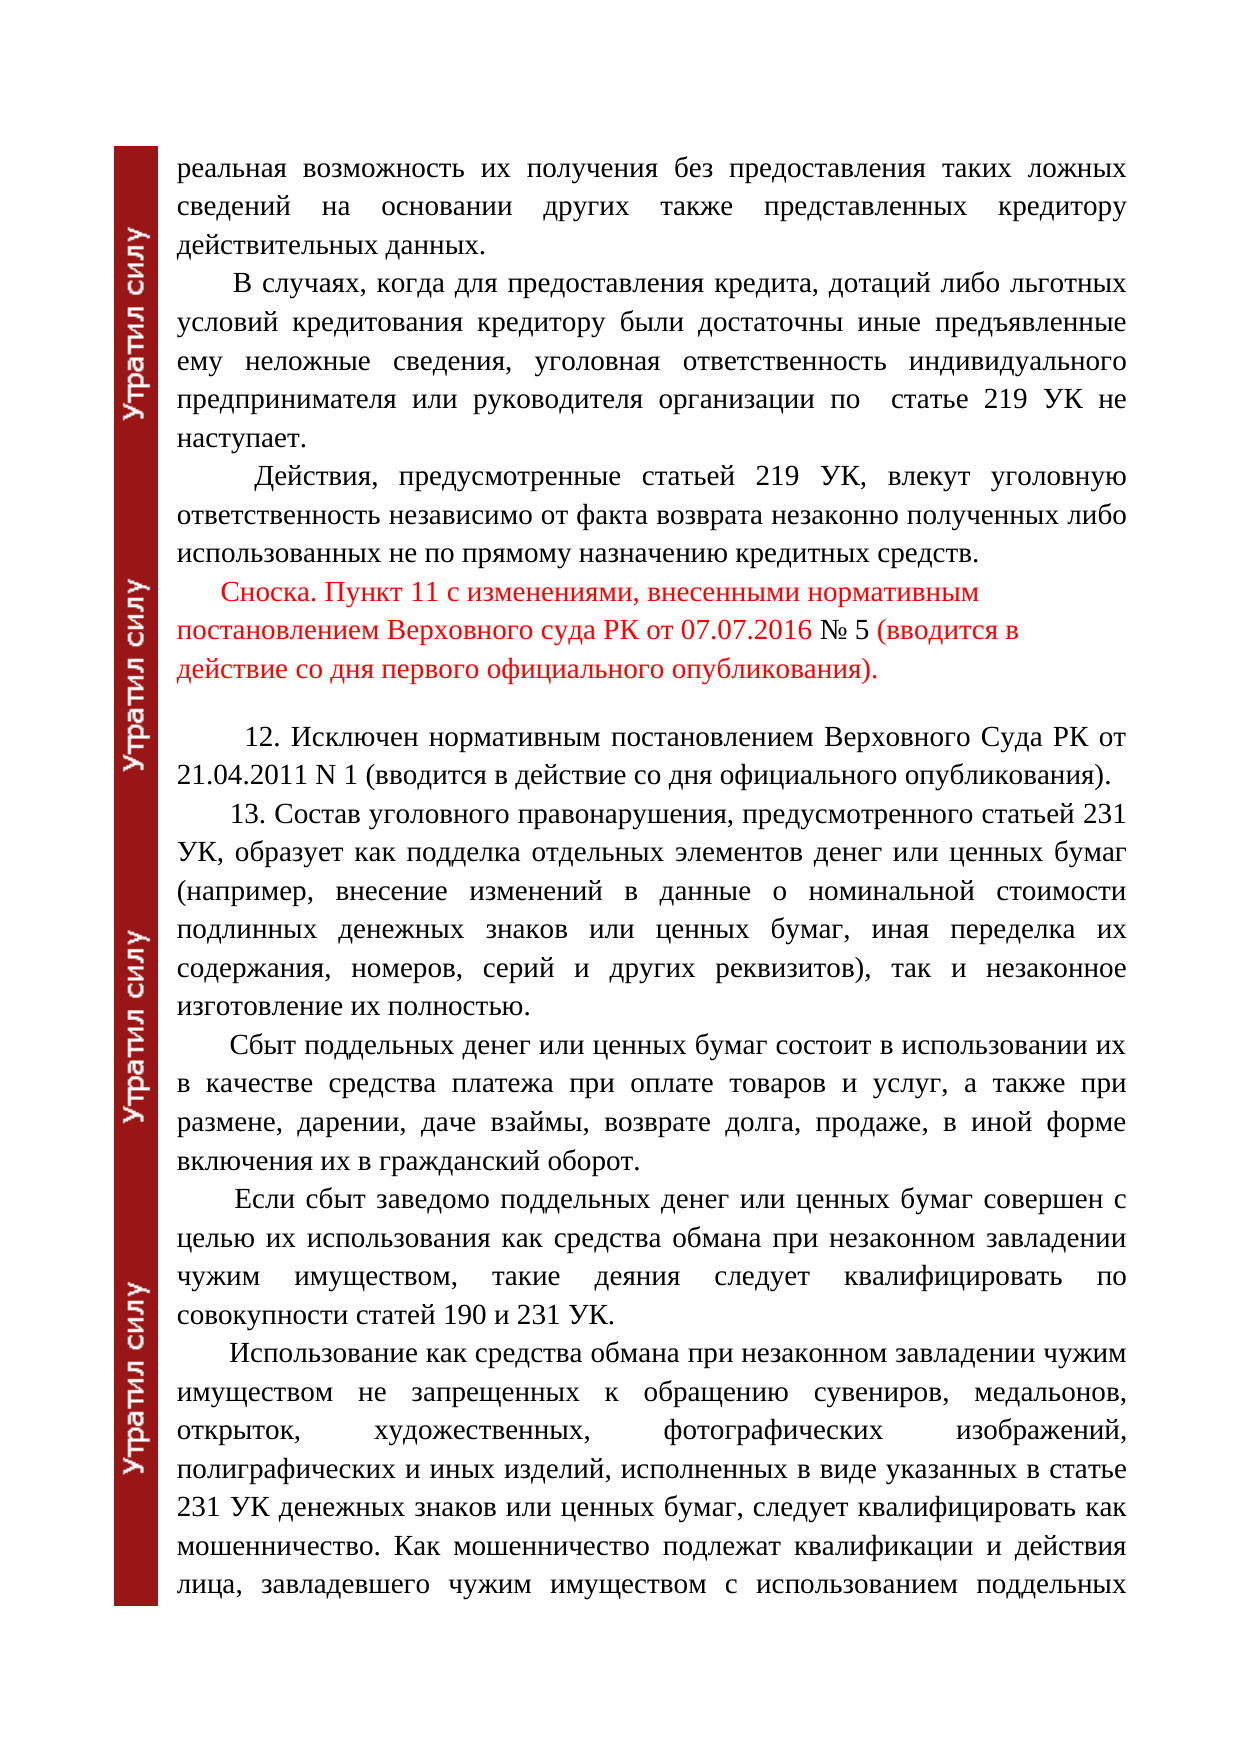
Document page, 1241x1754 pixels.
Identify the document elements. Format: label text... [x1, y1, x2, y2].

text 12. Исключен нормативным постановлением Верховного Суда РК от 21.04.2011 N 1 (вводится в действие со дня официального опубликования). [112, 719, 1128, 791]
picture [114, 569, 158, 574]
picture [114, 146, 158, 150]
picture [114, 261, 158, 266]
picture [114, 791, 158, 796]
text Действия, предусмотренные статьей 219 УК, влекут уголовную ответственность независимо от факта возврата незаконно полученных либо использованных не по прямому назначению кредитных средств. [112, 458, 1128, 569]
picture [114, 1330, 158, 1335]
picture [114, 1600, 158, 1606]
text Сноска. Пункт 11 с изменениями, внесенными нормативным постановлением Верховного суда РК от 07.07.2016 № 5 (вводится в действие со дня первого официального опубликования). [112, 574, 1128, 715]
picture [114, 1022, 158, 1027]
text 13. Состав уголовного правонарушения, предусмотренного статьей 231 УК, образует как подделка отдельных элементов денег или ценных бумаг (например, внесение изменений в данные о номинальной стоимости подлинных денежных знаков или ценных бумаг, иная переделка их содержания, номеров, серий и других реквизитов), так и незаконное изготовление их полностью. [112, 796, 1128, 1022]
picture [114, 453, 158, 458]
text Если сбыт заведомо поддельных денег или ценных бумаг совершен с целью их использования как средства обмана при незаконном завладении чужим имуществом, такие деяния следует квалифицировать по совокупности статей 190 и 231 УК. [112, 1181, 1128, 1330]
text В случаях, когда для предоставления кредита, дотаций либо льготных условий кредитования кредитору были достаточны иные предъявленные ему неложные сведения, уголовная ответственность индивидуального предпринимателя или руководителя организации по статье 219 УК не наступает. [112, 266, 1128, 453]
text Сбыт поддельных денег или ценных бумаг состоит в использовании их в качестве средства платежа при оплате товаров и услуг, а также при размене, дарении, даче взаймы, возврате долга, продаже, в иной форме включения их в гражданский оборот. [112, 1027, 1128, 1176]
picture [114, 715, 158, 719]
picture [114, 1176, 158, 1181]
